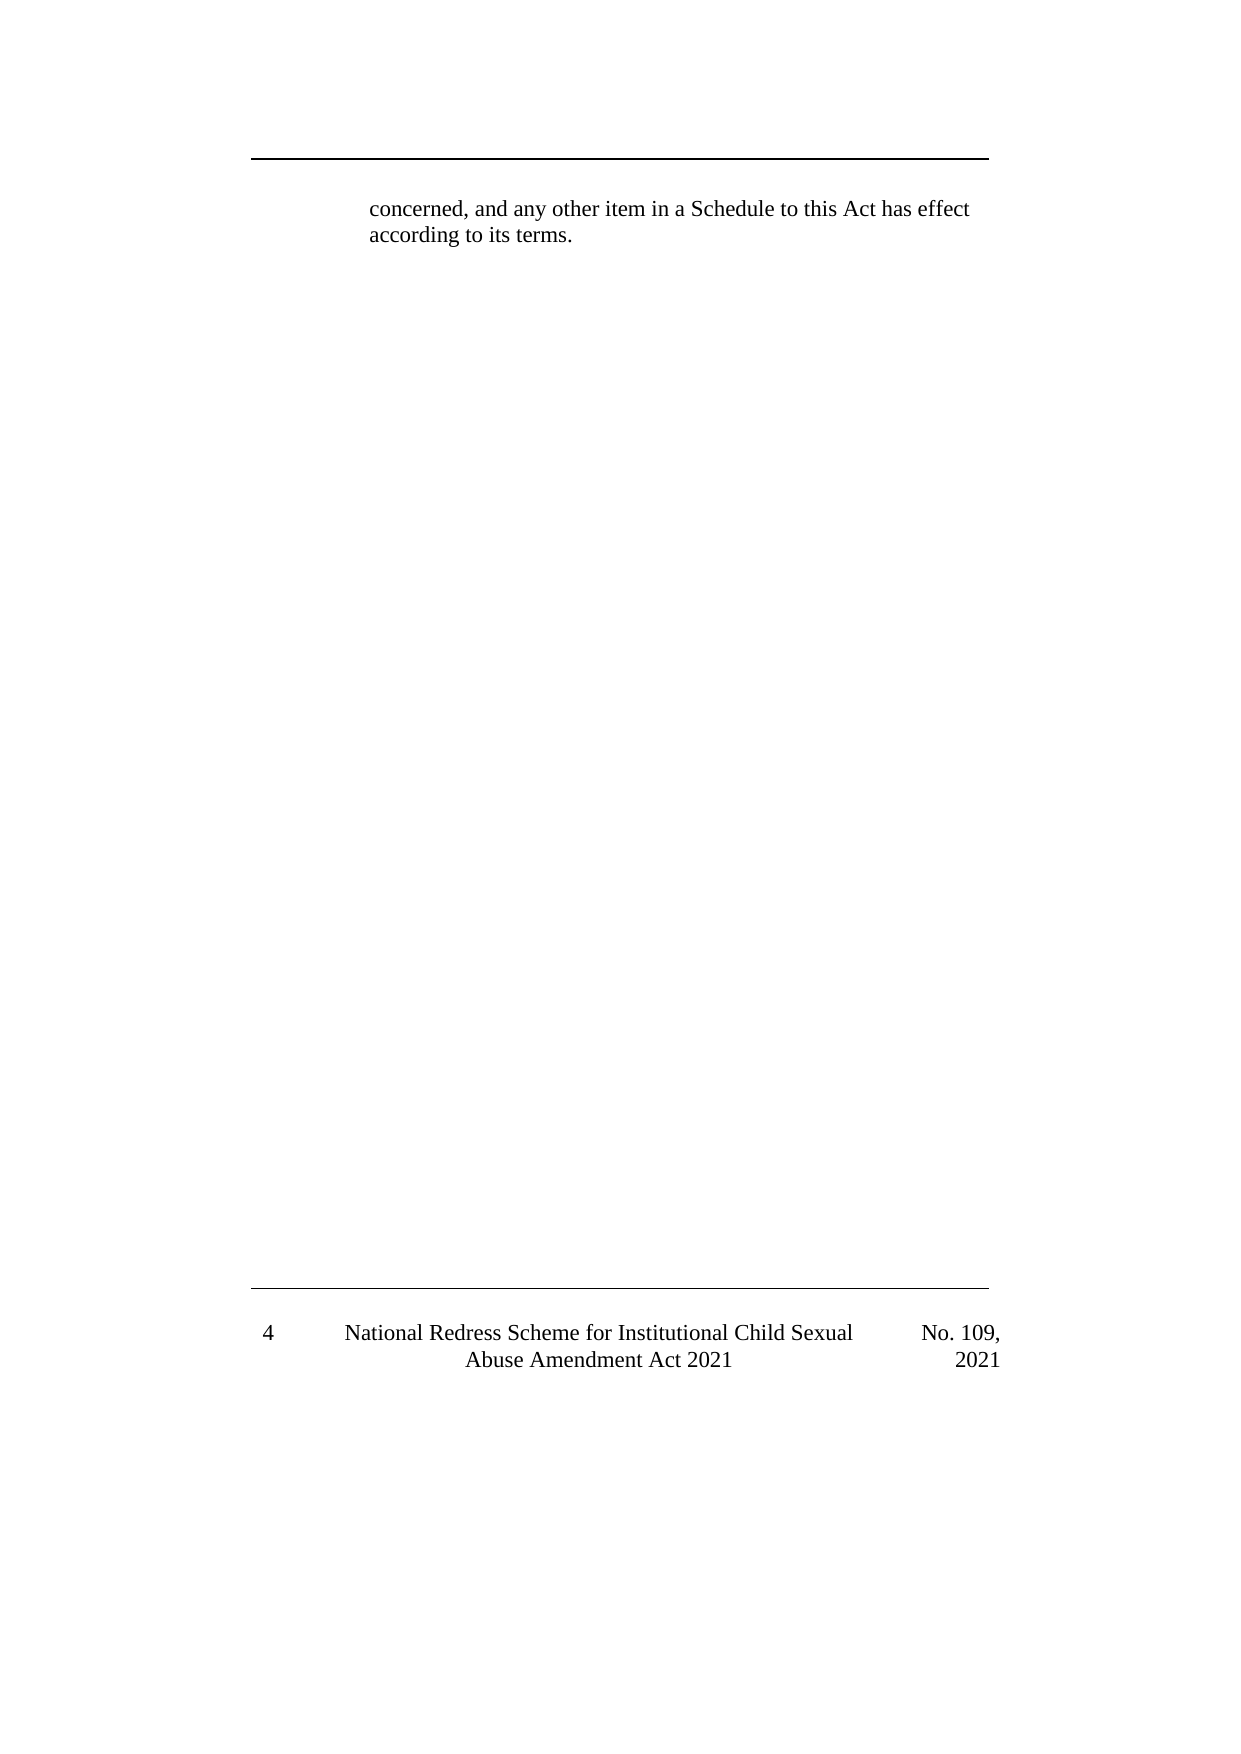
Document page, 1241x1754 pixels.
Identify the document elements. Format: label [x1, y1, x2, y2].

text [251, 195, 989, 248]
